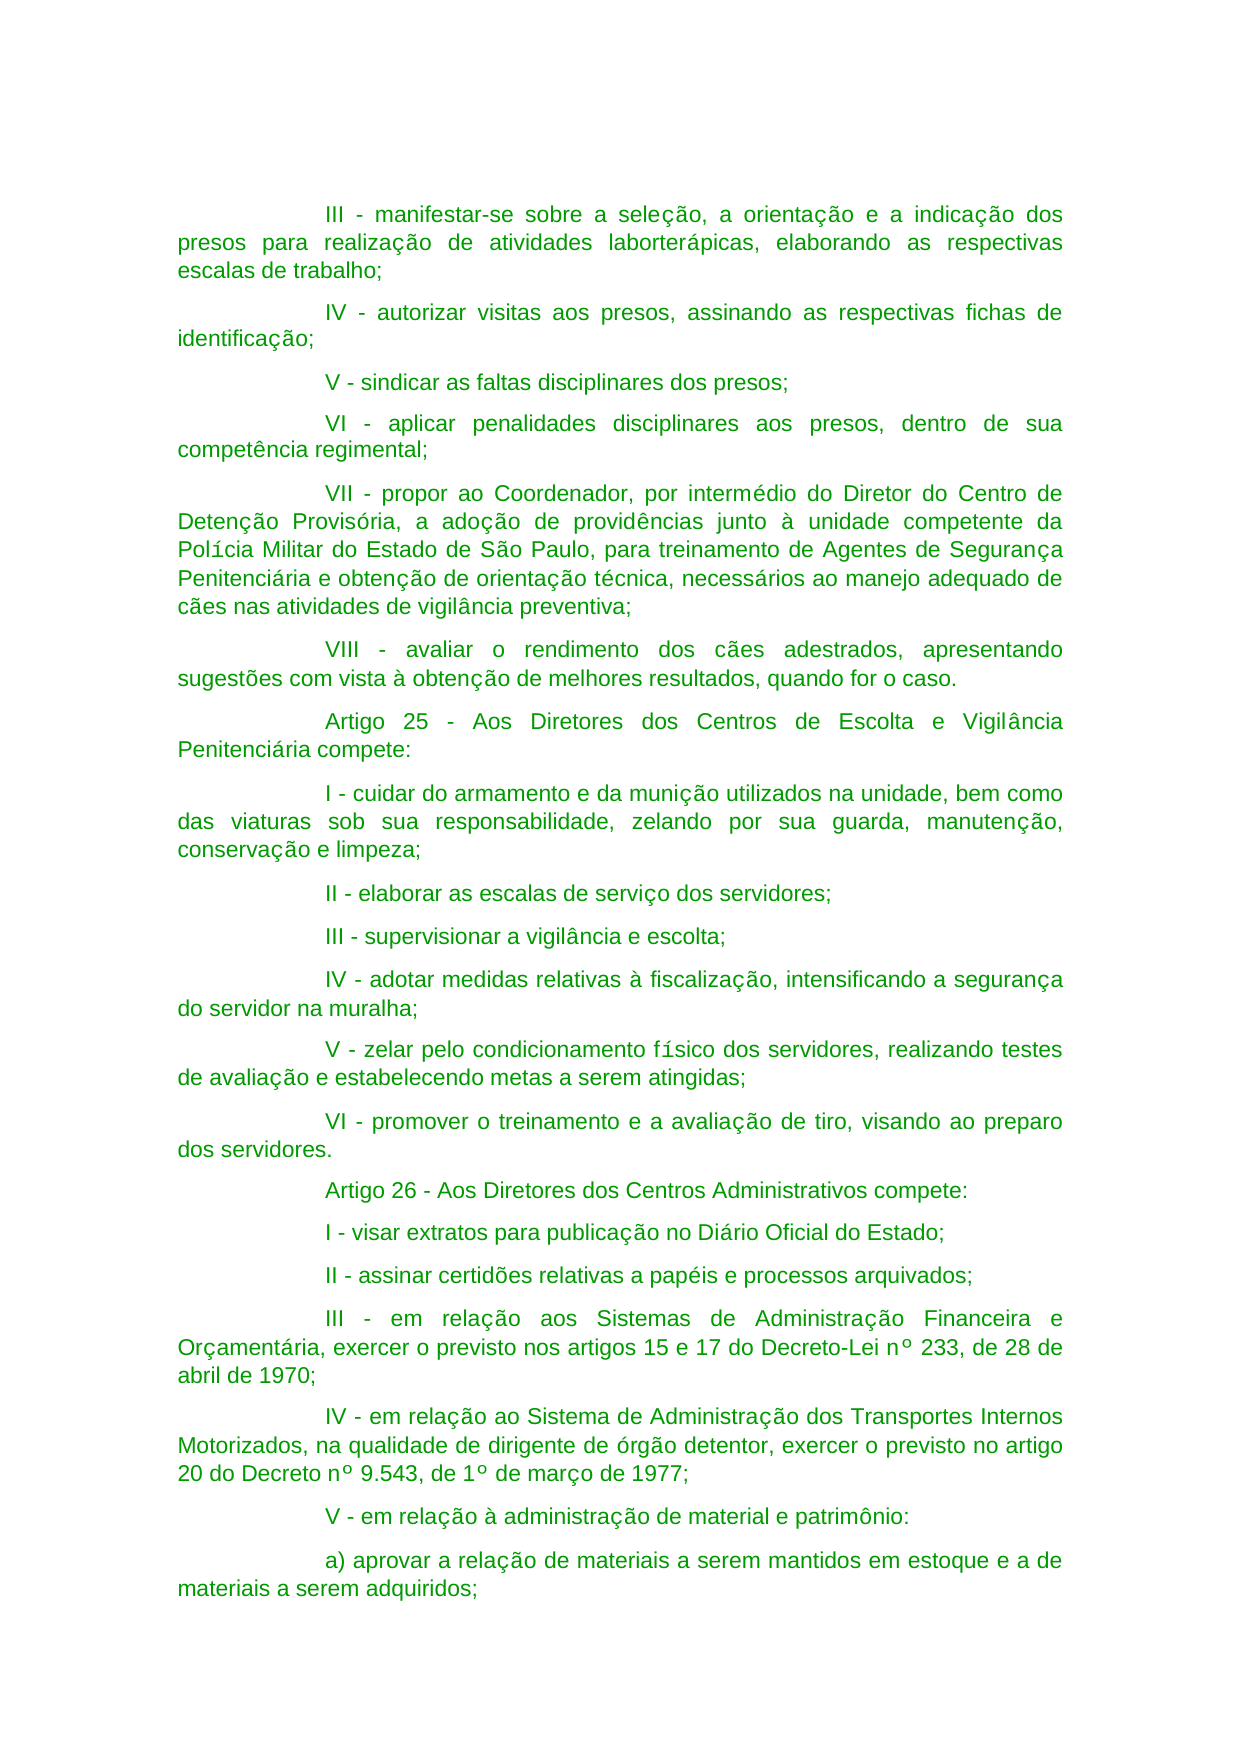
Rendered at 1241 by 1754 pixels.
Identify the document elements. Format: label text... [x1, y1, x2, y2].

text V - em relação à administração de material e patrimônio: [177, 1503, 1063, 1532]
text III - supervisionar a vigilância e escolta; [177, 923, 1063, 951]
text a) aprovar a relação de materiais a serem mantidos em estoque e a de materiais a serem adquiridos; [177, 1547, 1063, 1601]
text IV - autorizar visitas aos presos, assinando as respectivas fichas de identificação; [177, 299, 1063, 353]
text VI - promover o treinamento e a avaliação de tiro, visando ao preparo dos servidores. [177, 1108, 1063, 1162]
text VI - aplicar penalidades disciplinares aos presos, dentro de sua competência regimental; [177, 410, 1063, 464]
text II - assinar certidões relativas a papéis e processos arquivados; [177, 1262, 1063, 1290]
text V - sindicar as faltas disciplinares dos presos; [177, 368, 1063, 395]
text I - cuidar do armamento e da munição utilizados na unidade, bem como das viaturas sob sua responsabilidade, zelando por sua guarda, manutenção, conservação e limpeza; [177, 779, 1063, 864]
text VII - propor ao Coordenador, por intermédio do Diretor do Centro de Detenção Provisória, a adoção de providências junto à unidade competente da Polícia Militar do Estado de São Paulo, para treinamento de Agentes de Segurança Penitenciária e obtenção de orientação técnica, necessários ao manejo adequado de cães nas atividades de vigilância preventiva; [177, 479, 1063, 621]
text III - manifestar-se sobre a seleção, a orientação e a indicação dos presos para realização de atividades laborterápicas, elaborando as respectivas escalas de trabalho; [177, 201, 1063, 284]
text IV - em relação ao Sistema de Administração dos Transportes Internos Motorizados, na qualidade de dirigente de órgão detentor, exercer o previsto no artigo 20 do Decreto nº 9.543, de 1º de março de 1977; [177, 1403, 1063, 1488]
text III - em relação aos Sistemas de Administração Financeira e Orçamentária, exercer o previsto nos artigos 15 e 17 do Decreto-Lei nº 233, de 28 de abril de 1970; [177, 1305, 1063, 1388]
text Artigo 26 - Aos Diretores dos Centros Administrativos compete: [177, 1177, 1063, 1204]
text V - zelar pelo condicionamento físico dos servidores, realizando testes de avaliação e estabelecendo metas a serem atingidas; [177, 1036, 1063, 1093]
text VIII - avaliar o rendimento dos cães adestrados, apresentando sugestões com vista à obtenção de melhores resultados, quando for o caso. [177, 636, 1063, 693]
text IV - adotar medidas relativas à fiscalização, intensificando a segurança do servidor na muralha; [177, 966, 1063, 1021]
text Artigo 25 - Aos Diretores dos Centros de Escolta e Vigilância Penitenciária compete: [177, 708, 1063, 764]
text II - elaborar as escalas de serviço dos servidores; [177, 879, 1063, 908]
text I - visar extratos para publicação no Diário Oficial do Estado; [177, 1219, 1063, 1247]
